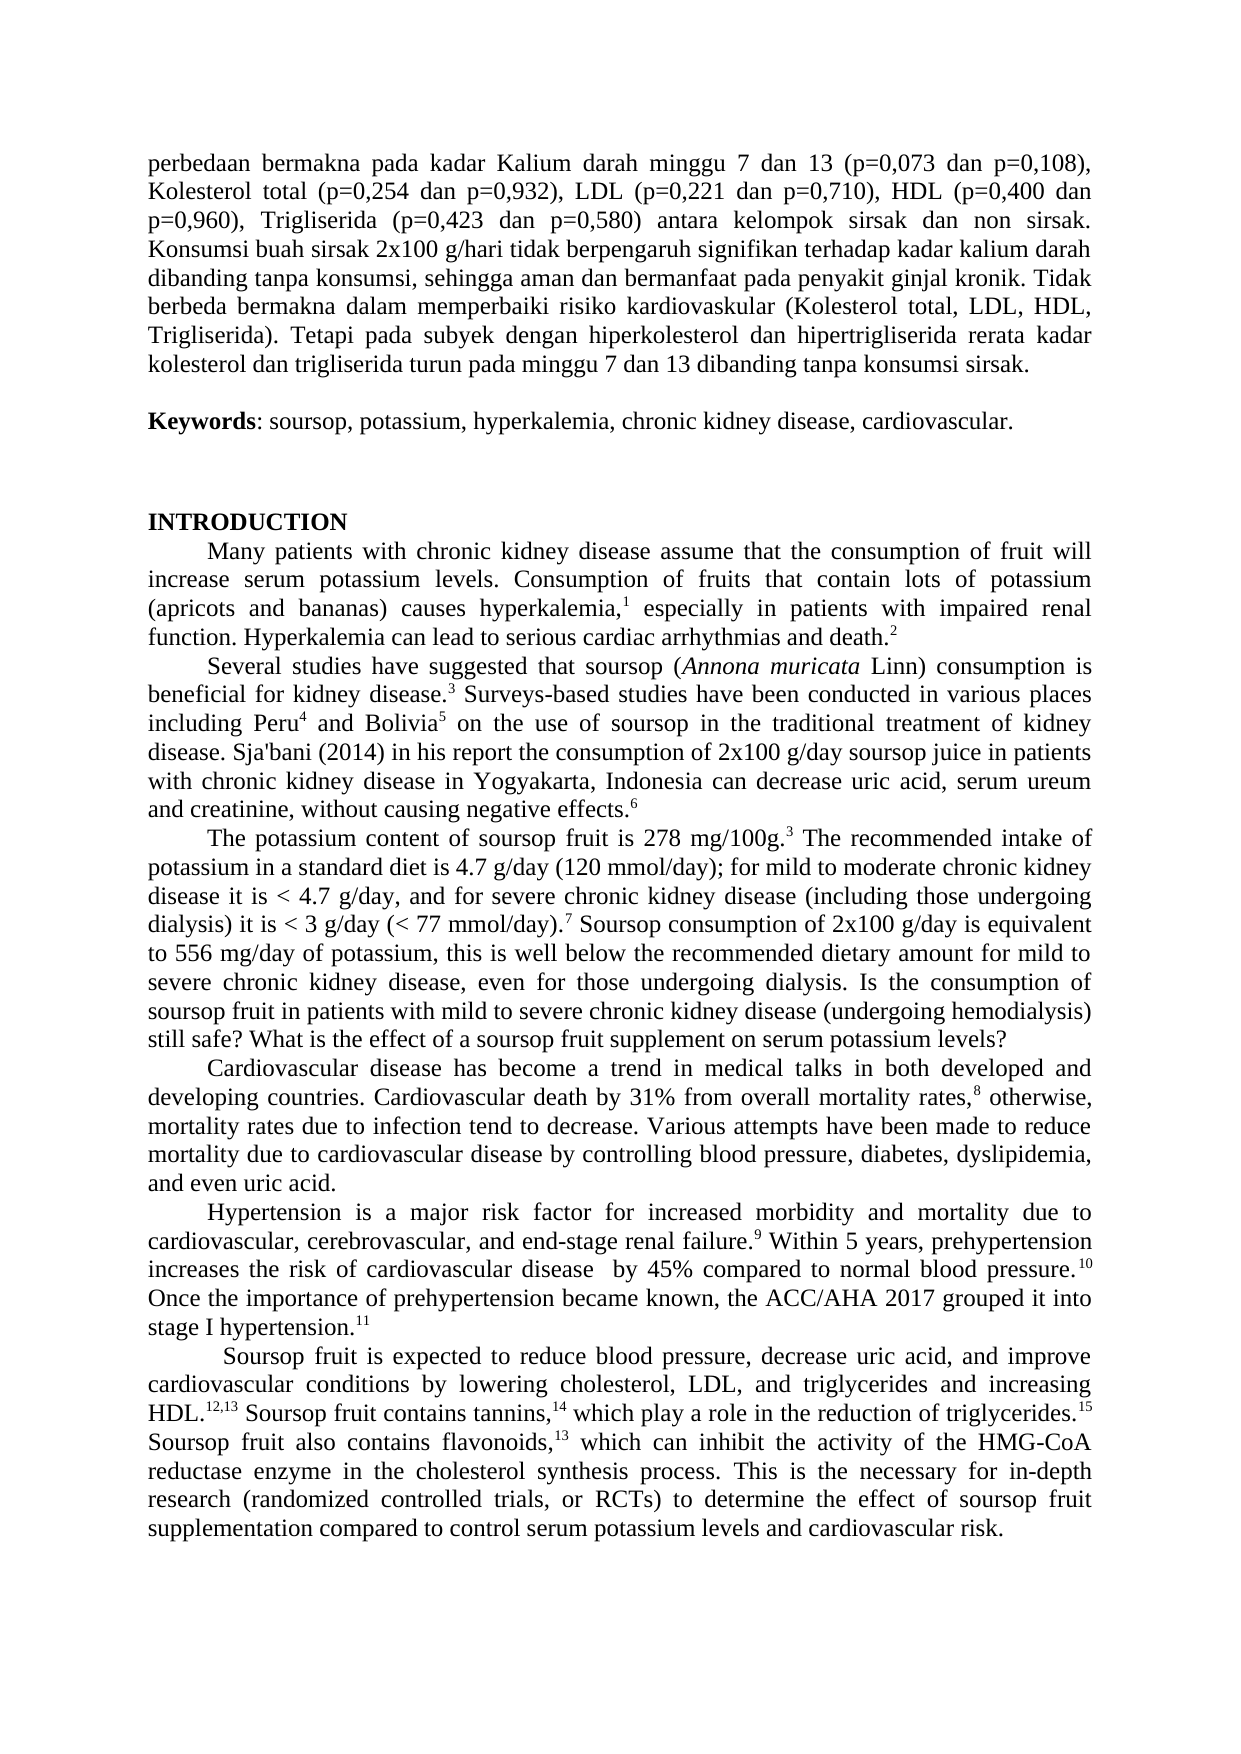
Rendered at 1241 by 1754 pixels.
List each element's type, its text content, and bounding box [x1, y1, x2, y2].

text Keywords: soursop, potassium, hyperkalemia, chronic kidney disease, cardiovascular. [148, 406, 1092, 435]
text Several studies have suggested that soursop (Annona muricata Linn) consumption is beneficial for kidney disease.3 Surveys-based studies have been conducted in various places including Peru4 and Bolivia5 on the use of soursop in the traditional treatment of kidney disease. Sja'bani (2014) in his report the consumption of 2x100 g/day soursop juice in patients with chronic kidney disease in Yogyakarta, Indonesia can decrease uric acid, serum ureum and creatinine, without causing negative effects.6 [148, 651, 1092, 823]
text INTRODUCTION [148, 507, 1092, 536]
text The potassium content of soursop fruit is 278 mg/100g.3 The recommended intake of potassium in a standard diet is 4.7 g/day (120 mmol/day); for mild to moderate chronic kidney disease it is < 4.7 g/day, and for severe chronic kidney disease (including those undergoing dialysis) it is < 3 g/day (< 77 mmol/day).7 Soursop consumption of 2x100 g/day is equivalent to 556 mg/day of potassium, this is well below the recommended dietary amount for mild to severe chronic kidney disease, even for those undergoing dialysis. Is the consumption of soursop fruit in patients with mild to severe chronic kidney disease (undergoing hemodialysis) still safe? What is the effect of a soursop fruit supplement on serum potassium levels? [148, 823, 1092, 1053]
text Soursop fruit is expected to reduce blood pressure, decrease uric acid, and improve cardiovascular conditions by lowering cholesterol, LDL, and triglycerides and increasing HDL.12,13 Soursop fruit contains tannins,14 which play a role in the reduction of triglycerides.15 Soursop fruit also contains flavonoids,13 which can inhibit the activity of the HMG-CoA reductase enzyme in the cholesterol synthesis process. This is the necessary for in-depth research (randomized controlled trials, or RCTs) to determine the effect of soursop fruit supplementation compared to control serum potassium levels and cardiovascular risk. [148, 1341, 1092, 1542]
text Many patients with chronic kidney disease assume that the consumption of fruit will increase serum potassium levels. Consumption of fruits that contain lots of potassium (apricots and bananas) causes hyperkalemia,1 especially in patients with impaired renal function. Hyperkalemia can lead to serious cardiac arrhythmias and death.2 [148, 536, 1092, 651]
text Hypertension is a major risk factor for increased morbidity and mortality due to cardiovascular, cerebrovascular, and end-stage renal failure.9 Within 5 years, prehypertension increases the risk of cardiovascular disease by 45% compared to normal blood pressure.10 Once the importance of prehypertension became known, the ACC/AHA 2017 grouped it into stage I hypertension.11 [148, 1197, 1092, 1341]
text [148, 148, 1092, 378]
text Cardiovascular disease has become a trend in medical talks in both developed and developing countries. Cardiovascular death by 31% from overall mortality rates,8 otherwise, mortality rates due to infection tend to decrease. Various attempts have been made to reduce mortality due to cardiovascular disease by controlling blood pressure, diabetes, dyslipidemia, and even uric acid. [148, 1053, 1092, 1197]
